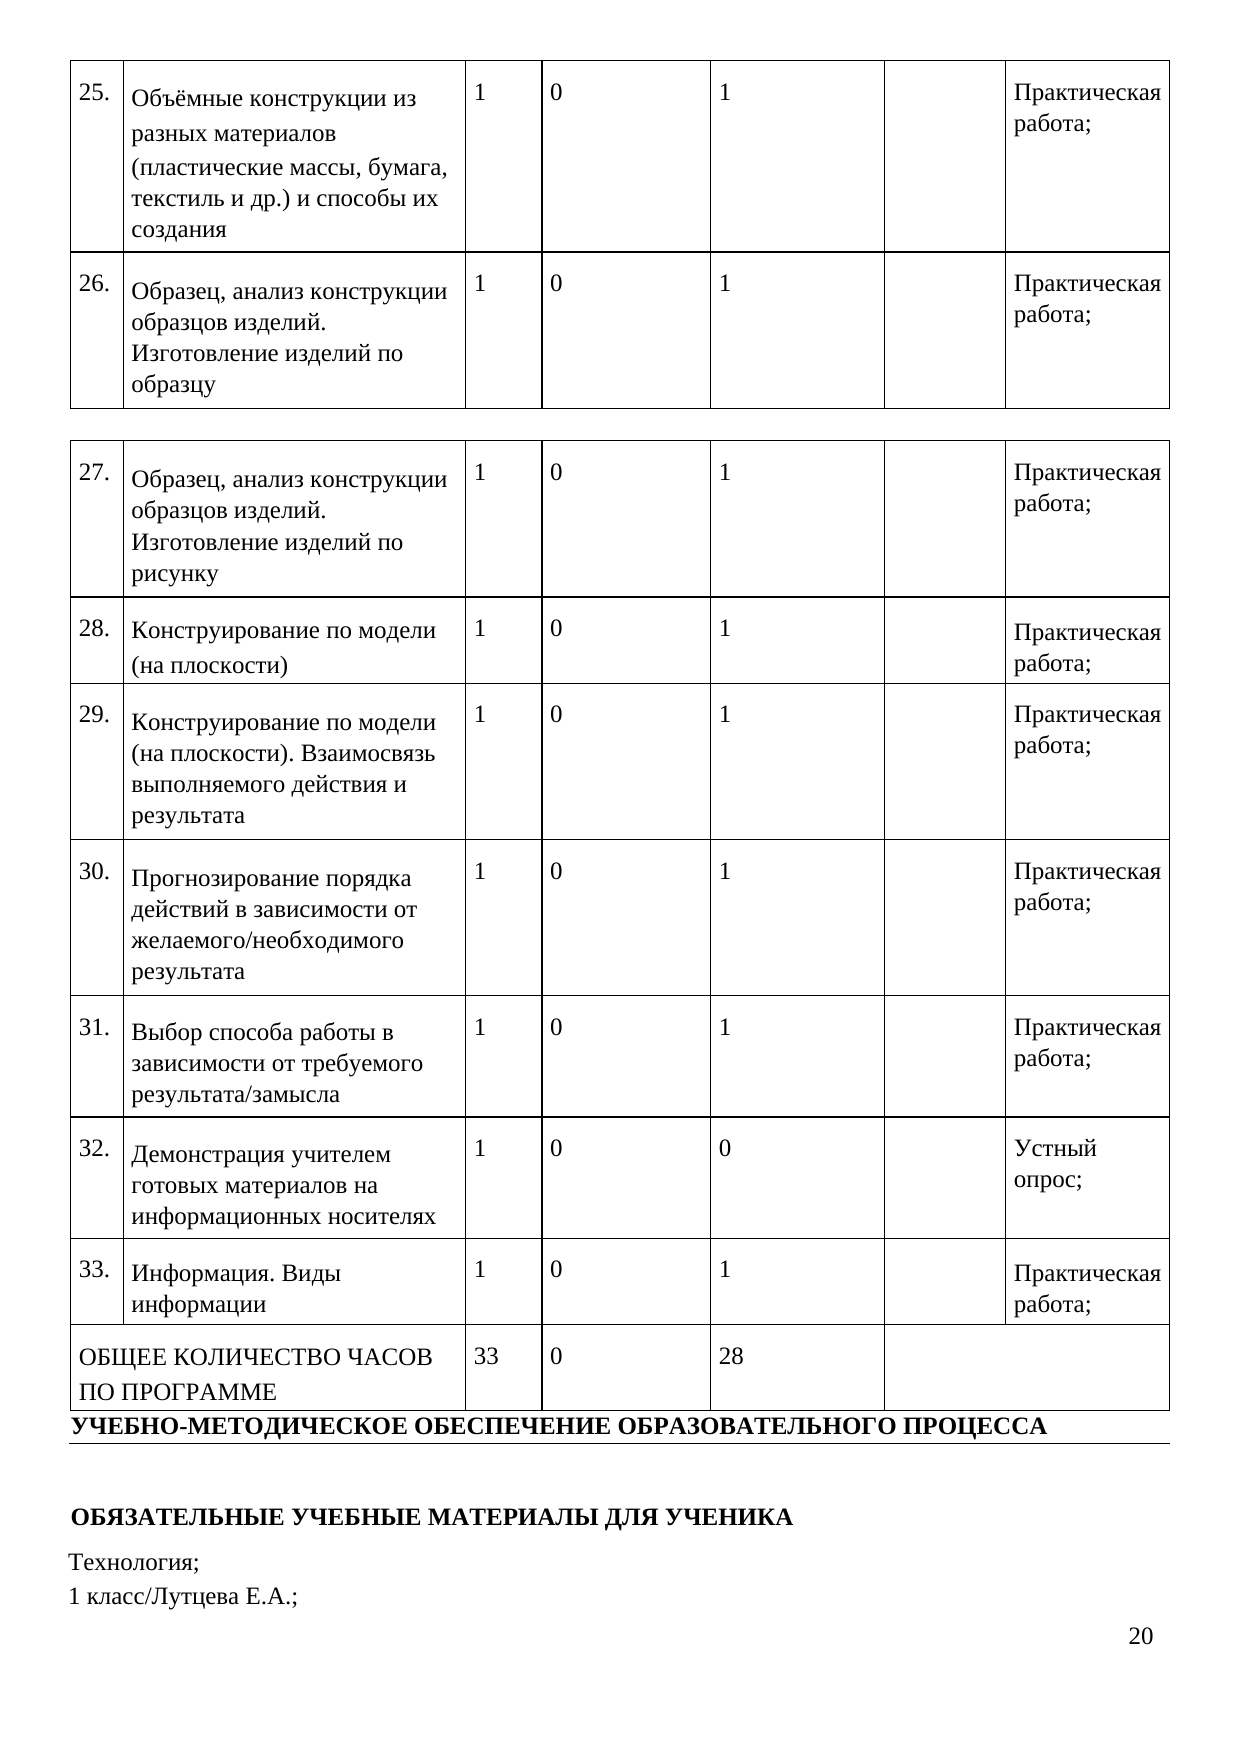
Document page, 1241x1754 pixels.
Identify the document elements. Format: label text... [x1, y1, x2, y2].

table_cell 1 [711, 1239, 884, 1324]
table_header 0 [543, 441, 710, 596]
table_cell Выбор способа работы в зависимости от требуемого результата/замысла [124, 996, 465, 1116]
table_cell 0 [543, 1325, 710, 1410]
text 1 класс/Лутцева Е.А.; [68, 1581, 1152, 1610]
table_cell [885, 1118, 1005, 1237]
table_cell 0 [543, 61, 710, 251]
table_cell 26. [71, 253, 123, 408]
table_cell 32. [71, 1118, 123, 1237]
table_cell 1 [711, 598, 884, 682]
table_cell 0 [543, 840, 710, 995]
table_header Образец, анализ конструкции образцов изделий. Изготовление изделий по рисунку [124, 441, 465, 596]
table_cell 1 [466, 996, 541, 1116]
table_cell 0 [543, 1239, 710, 1324]
table_cell 28 [711, 1325, 884, 1410]
table_cell 1 [711, 253, 884, 408]
table_cell 0 [711, 1118, 884, 1237]
table_cell 1 [466, 253, 541, 408]
table_cell [885, 1239, 1005, 1324]
table_cell [885, 253, 1005, 408]
table_cell [885, 840, 1005, 995]
table_cell ОБЩЕЕ КОЛИЧЕСТВО ЧАСОВ ПО ПРОГРАММЕ [71, 1325, 465, 1410]
table_cell Демонстрация учителем готовых материалов на информационных носителях [124, 1118, 465, 1237]
table_cell Объёмные конструкции из разных материалов (пластические массы, бумага, текстиль и др.) и способы их создания [124, 61, 465, 251]
table_cell Прогнозирование порядка действий в зависимости от желаемого/необходимого результата [124, 840, 465, 995]
table_cell 1 [711, 996, 884, 1116]
text Технология; [68, 1547, 1152, 1575]
table_cell 1 [466, 840, 541, 995]
table_cell Практическая работа; [1006, 840, 1169, 995]
table_cell Практическая работа; [1006, 253, 1169, 408]
table_cell 1 [466, 684, 541, 839]
table_cell 0 [543, 684, 710, 839]
table_cell 1 [466, 1239, 541, 1324]
table_cell 1 [466, 61, 541, 251]
table_cell Практическая работа; [1006, 996, 1169, 1116]
table_cell [885, 996, 1005, 1116]
table_cell Конструирование по модели (на плоскости) [124, 598, 465, 682]
table_cell 0 [543, 598, 710, 682]
table_cell 30. [71, 840, 123, 995]
table_cell 33 [466, 1325, 541, 1410]
table_cell 25. [71, 61, 123, 251]
table_cell 1 [466, 1118, 541, 1237]
table_cell Информация. Виды информации [124, 1239, 465, 1324]
table_cell 31. [71, 996, 123, 1116]
table_cell 1 [466, 598, 541, 682]
table_cell 28. [71, 598, 123, 682]
table_cell 0 [543, 253, 710, 408]
subtitle ОБЯЗАТЕЛЬНЫЕ УЧЕБНЫЕ МАТЕРИАЛЫ ДЛЯ УЧЕНИКА [70, 1502, 1146, 1531]
table_cell [885, 598, 1005, 682]
table_cell Образец, анализ конструкции образцов изделий. Изготовление изделий по образцу [124, 253, 465, 408]
table_cell Устный опрос; [1006, 1118, 1169, 1237]
table_cell 1 [711, 840, 884, 995]
table_cell 0 [543, 996, 710, 1116]
table_header 1 [711, 441, 884, 596]
table_cell Практическая работа; [1006, 684, 1169, 839]
table_cell 33. [71, 1239, 123, 1324]
table_cell Конструирование по модели (на плоскости). Взаимосвязь выполняемого действия и результата [124, 684, 465, 839]
table_cell 0 [543, 1118, 710, 1237]
table_header 27. [71, 441, 123, 596]
table_cell Практическая работа; [1006, 1239, 1169, 1324]
subtitle УЧЕБНО-МЕТОДИЧЕСКОЕ ОБЕСПЕЧЕНИЕ ОБРАЗОВАТЕЛЬНОГО ПРОЦЕССА [70, 1411, 1146, 1440]
table_cell 1 [711, 684, 884, 839]
table_cell 29. [71, 684, 123, 839]
table_cell 1 [711, 61, 884, 251]
table_cell Практическая работа; [1006, 598, 1169, 682]
table_cell [885, 1325, 1169, 1410]
table_header 1 [466, 441, 541, 596]
table_header [885, 441, 1005, 596]
table_cell [885, 684, 1005, 839]
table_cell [1006, 61, 1169, 251]
table_header Практическая работа; [1006, 441, 1169, 596]
table_cell [885, 61, 1005, 251]
